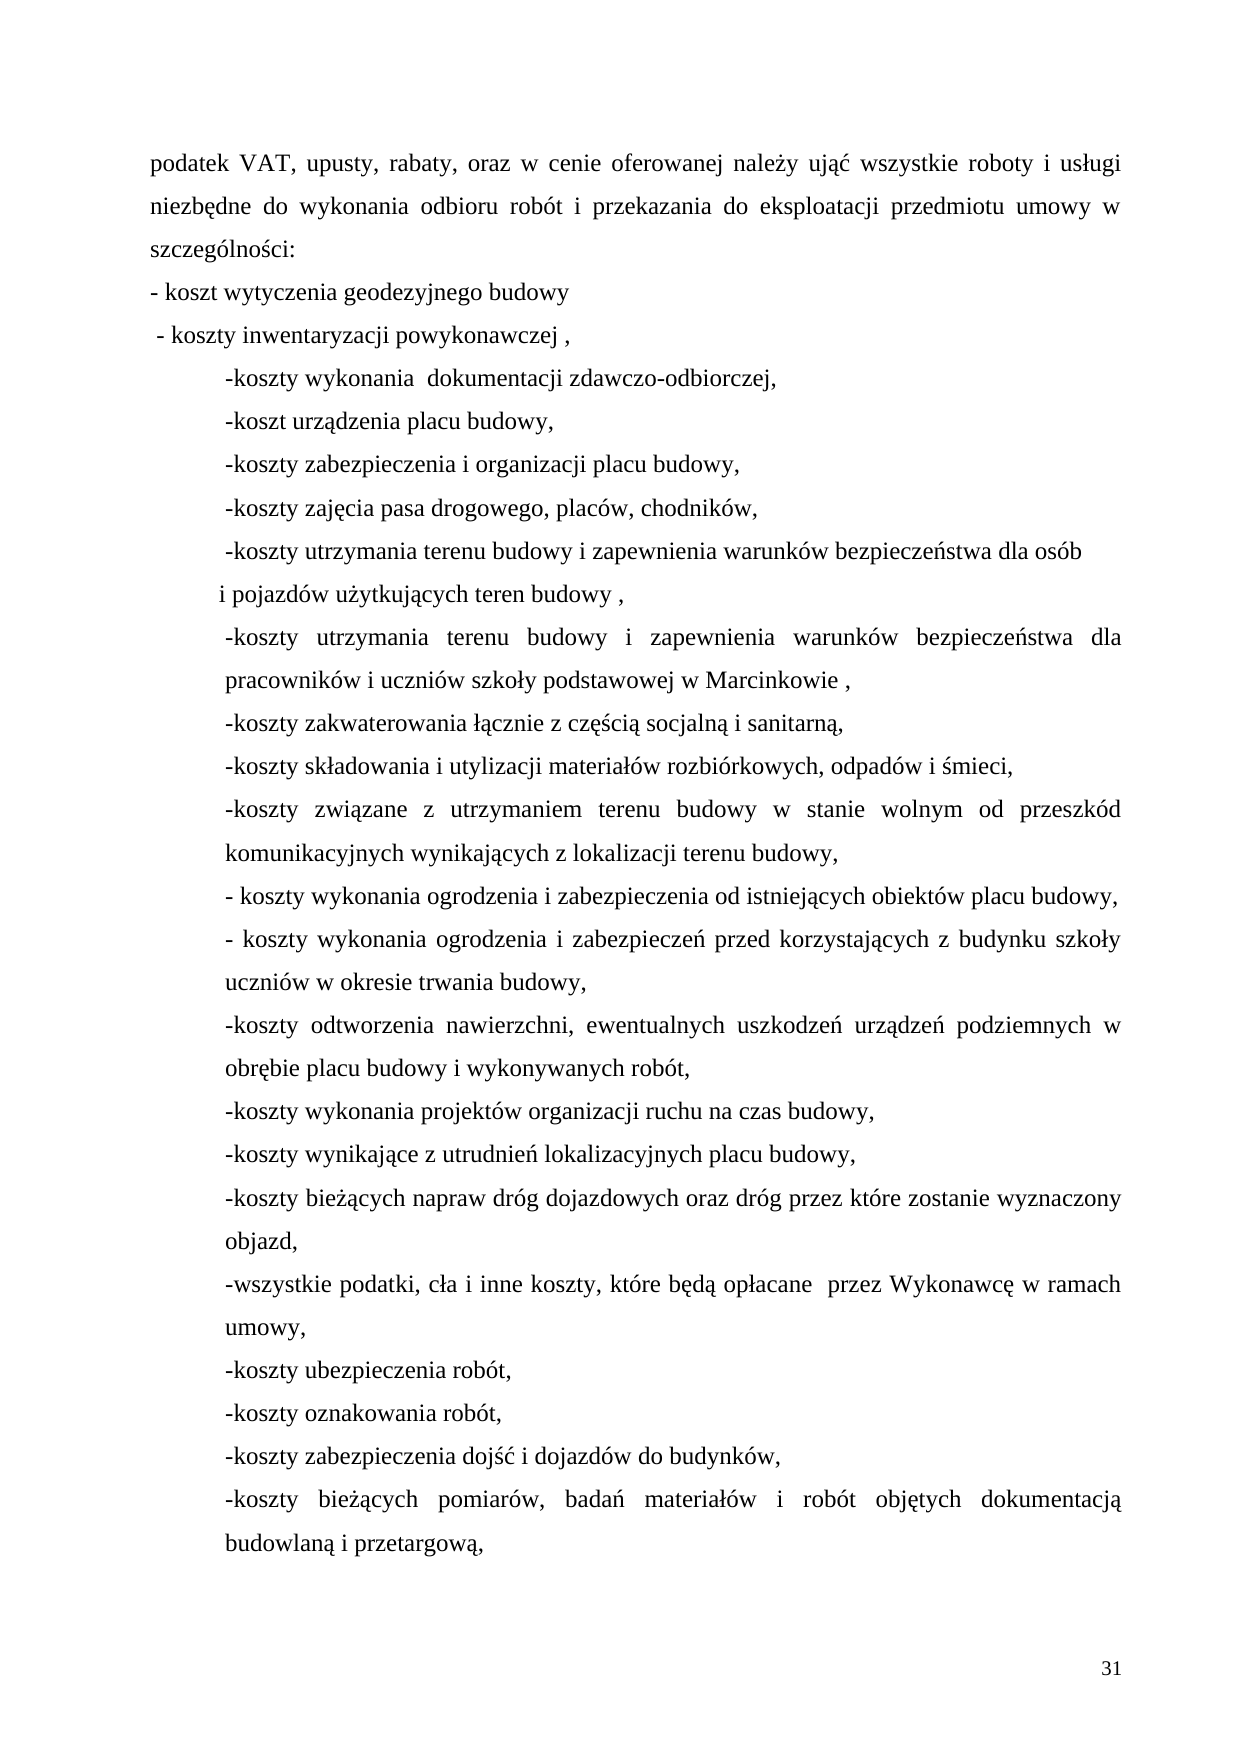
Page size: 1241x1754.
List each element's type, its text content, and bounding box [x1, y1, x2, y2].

text -koszty wykonania dokumentacji zdawczo-odbiorczej, [225, 363, 1122, 392]
text -koszty utrzymania terenu budowy i zapewnienia warunków bezpieczeństwa dla osób [225, 536, 1122, 564]
text -koszty zajęcia pasa drogowego, placów, chodników, [225, 493, 1122, 521]
text -koszty oznakowania robót, [225, 1398, 1122, 1427]
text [150, 148, 1122, 263]
text -koszty bieżących napraw dróg dojazdowych oraz dróg przez które zostanie wyznaczony objazd, [225, 1183, 1122, 1254]
text -koszty ubezpieczenia robót, [225, 1355, 1122, 1384]
text -koszty wykonania projektów organizacji ruchu na czas budowy, [225, 1096, 1122, 1125]
text -koszty utrzymania terenu budowy i zapewnienia warunków bezpieczeństwa dla pracowników i uczniów szkoły podstawowej w Marcinkowie , [225, 622, 1122, 694]
text -koszty związane z utrzymaniem terenu budowy w stanie wolnym od przeszkód komunikacyjnych wynikających z lokalizacji terenu budowy, [225, 794, 1122, 866]
text -koszty składowania i utylizacji materiałów rozbiórkowych, odpadów i śmieci, [225, 751, 1122, 780]
text -wszystkie podatki, cła i inne koszty, które będą opłacane przez Wykonawcę w ramach umowy, [225, 1269, 1122, 1341]
text -koszty zakwaterowania łącznie z częścią socjalną i sanitarną, [225, 708, 1122, 737]
text - koszty wykonania ogrodzenia i zabezpieczenia od istniejących obiektów placu budowy, [225, 881, 1122, 909]
text - koszty inwentaryzacji powykonawczej , [150, 320, 1122, 349]
text - koszty wykonania ogrodzenia i zabezpieczeń przed korzystających z budynku szkoły uczniów w okresie trwania budowy, [225, 924, 1122, 996]
text i pojazdów użytkujących teren budowy , [212, 579, 1122, 608]
text -koszt urządzenia placu budowy, [225, 406, 1122, 435]
text - koszt wytyczenia geodezyjnego budowy [150, 277, 1122, 306]
text -koszty bieżących pomiarów, badań materiałów i robót objętych dokumentacją budowlaną i przetargową, [225, 1484, 1122, 1556]
text -koszty zabezpieczenia i organizacji placu budowy, [225, 449, 1122, 478]
text -koszty odtworzenia nawierzchni, ewentualnych uszkodzeń urządzeń podziemnych w obrębie placu budowy i wykonywanych robót, [225, 1010, 1122, 1082]
text -koszty zabezpieczenia dojść i dojazdów do budynków, [225, 1441, 1122, 1470]
text -koszty wynikające z utrudnień lokalizacyjnych placu budowy, [225, 1139, 1122, 1168]
